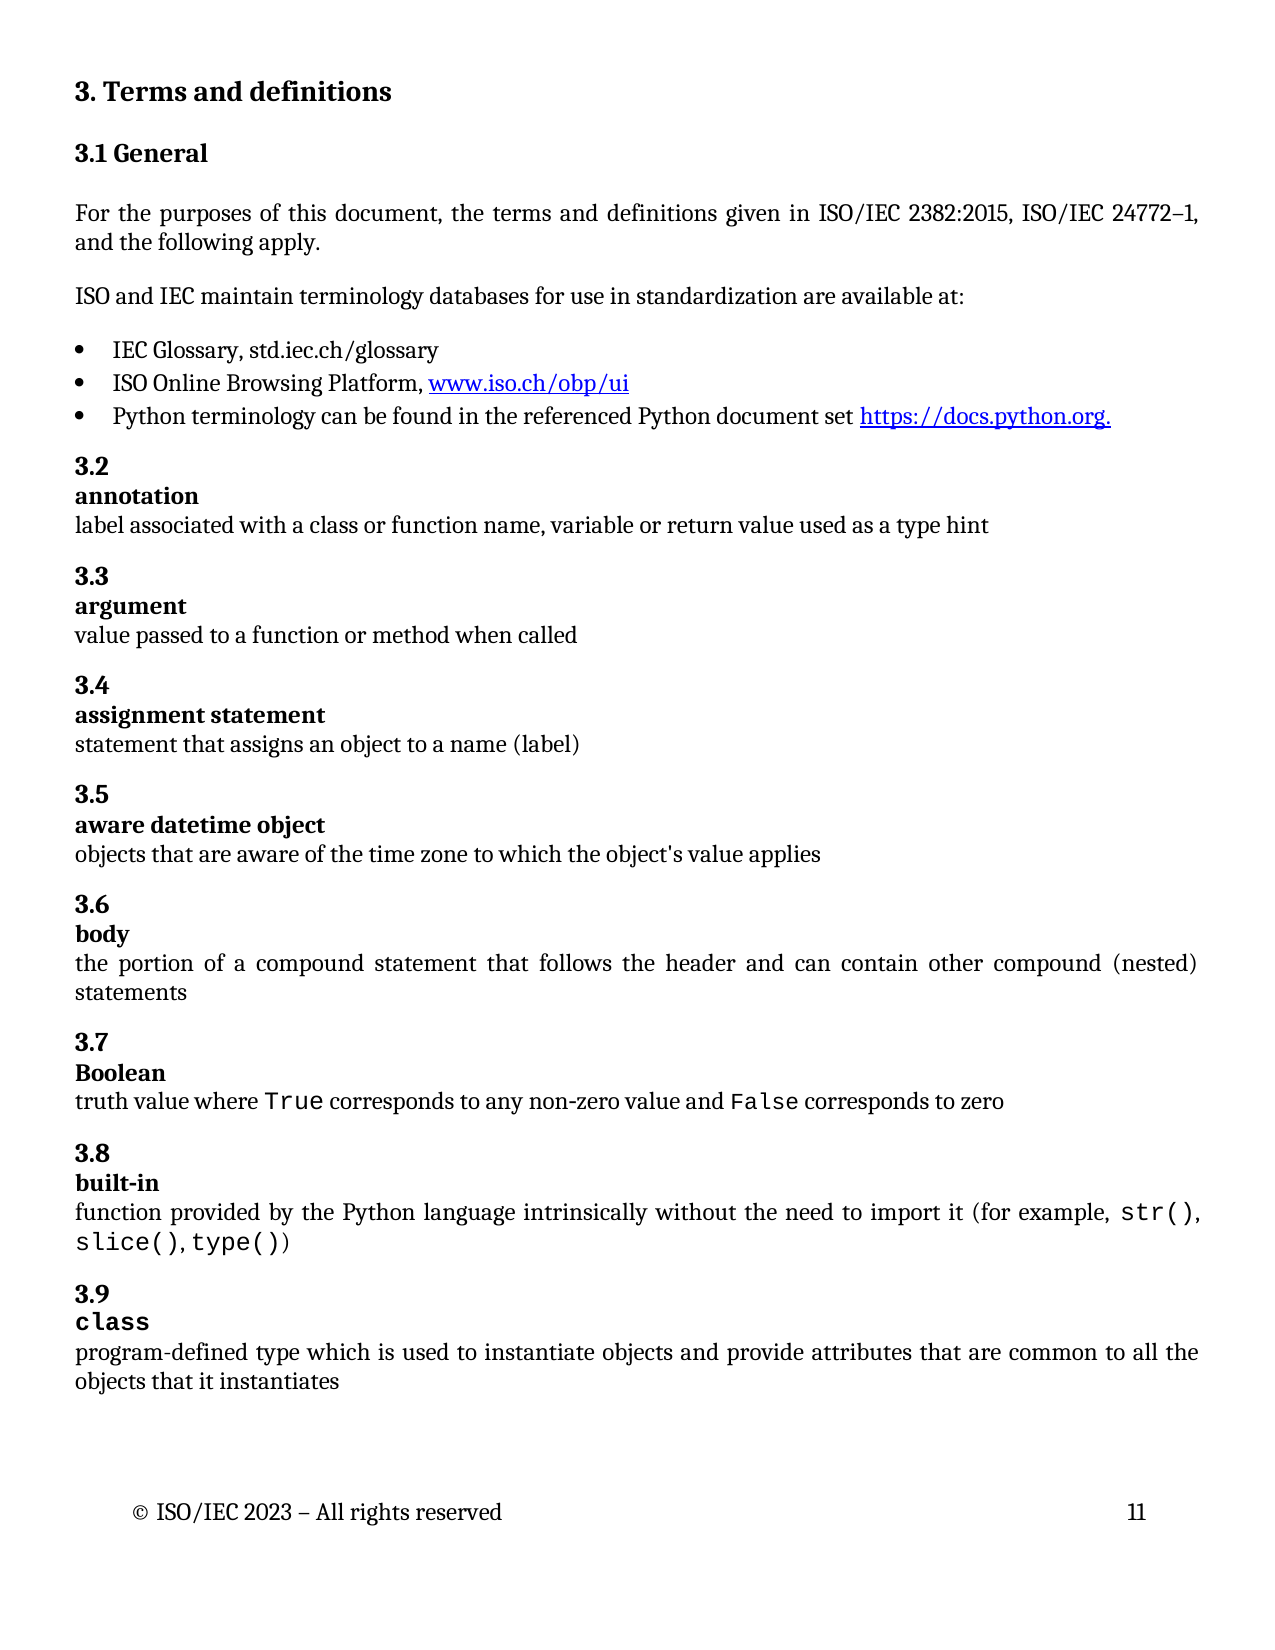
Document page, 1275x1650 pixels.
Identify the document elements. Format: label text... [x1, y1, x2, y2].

text assignment statement [75, 701, 1200, 730]
text objects that are aware of the time zone to which the object's value applies [75, 839, 1200, 868]
text label associated with a class or function name, variable or return value used as a type hint [75, 511, 1200, 540]
text For the purposes of this document, the terms and definitions given in ISO/IEC 2382:2015, ISO/IEC 24772–1, and the following apply. [75, 199, 1200, 257]
text truth value where True corresponds to any non‐zero value and False corresponds to zero [75, 1087, 1200, 1117]
text 3.6 [75, 889, 1200, 920]
text 3.9 [75, 1279, 1200, 1310]
text value passed to a function or method when called [75, 621, 1200, 649]
text built‐in [75, 1169, 1200, 1198]
text class [75, 1310, 1200, 1338]
text IEC Glossary, std.iec.ch/glossary [75, 336, 1200, 364]
text 3.5 [75, 779, 1200, 811]
text program-defined type which is used to instantiate objects and provide attributes that are common to all the objects that it instantiates [75, 1338, 1200, 1396]
text argument [75, 592, 1200, 621]
text ISO Online Browsing Platform, www.iso.ch/obp/ui [75, 368, 1200, 397]
text Python terminology can be found in the referenced Python document set https://docs.python.org. [75, 402, 1200, 430]
text Boolean [75, 1058, 1200, 1087]
text 3.4 [75, 670, 1200, 701]
text 3.8 [75, 1138, 1200, 1169]
subtitle 3.1 General [75, 138, 1200, 170]
subtitle 3. Terms and definitions [75, 75, 1200, 108]
text annotation [75, 482, 1200, 511]
text body [75, 920, 1200, 949]
text ISO and IEC maintain terminology databases for use in standardization are available at: [75, 282, 1200, 311]
text function provided by the Python language intrinsically without the need to import it (for example, str(), slice(), type()) [75, 1198, 1200, 1258]
text 3.2 [75, 451, 1200, 482]
text statement that assigns an object to a name (label) [75, 730, 1200, 759]
text the portion of a compound statement that follows the header and can contain other compound (nested) statements [75, 949, 1200, 1006]
text aware datetime object [75, 811, 1200, 839]
text 3.3 [75, 561, 1200, 592]
text 3.7 [75, 1027, 1200, 1058]
